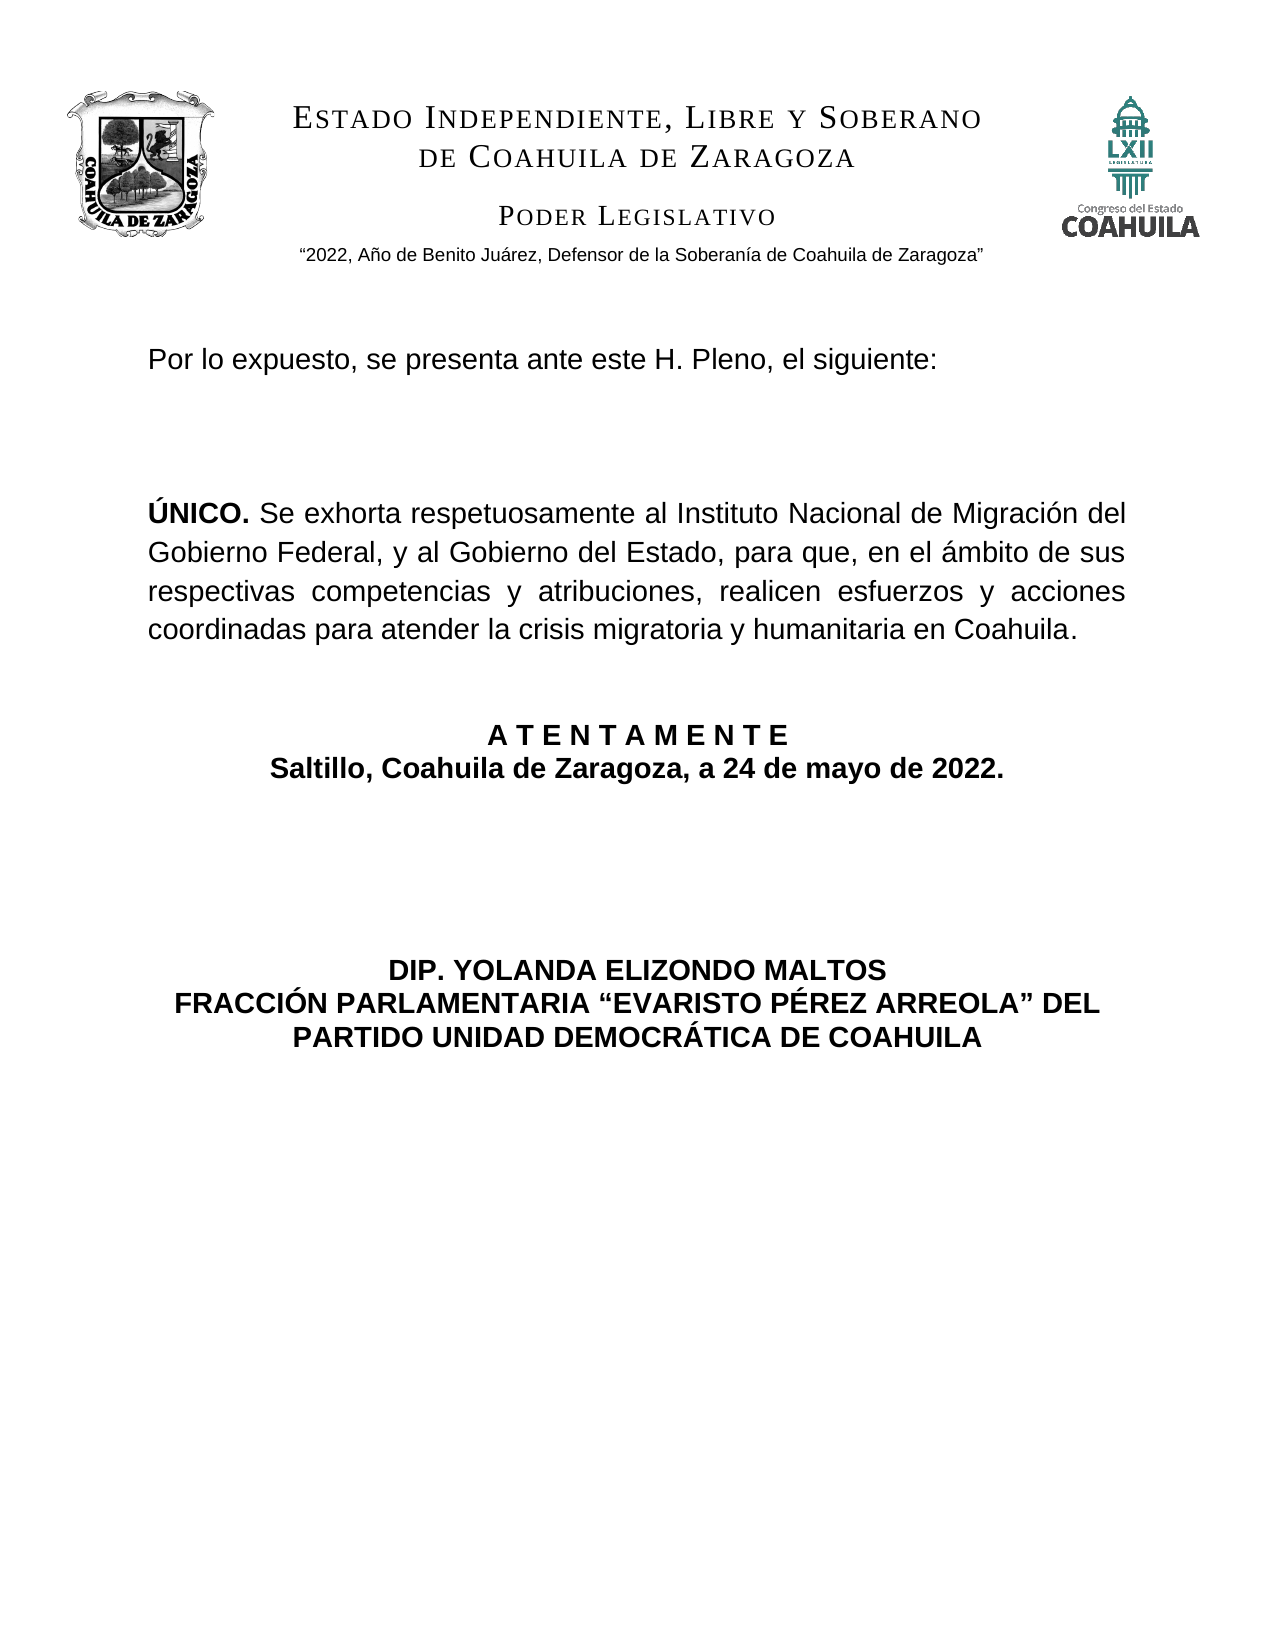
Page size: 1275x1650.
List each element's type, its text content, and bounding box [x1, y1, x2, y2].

text DIP. YOLANDA ELIZONDO MALTOS [148, 953, 1127, 986]
text A T E N T A M E N T E [148, 718, 1127, 751]
text Por lo expuesto, se presenta ante este H. Pleno, el siguiente: [148, 342, 1122, 376]
picture [1052, 81, 1212, 249]
picture [66, 91, 215, 237]
text Saltillo, Coahuila de Zaragoza, a 24 de mayo de 2022. [148, 751, 1127, 785]
text FRACCIÓN PARLAMENTARIA “EVARISTO PÉREZ ARREOLA” DEL PARTIDO UNIDAD DEMOCRÁTICA DE COAHUILA [148, 986, 1127, 1053]
text ÚNICO. Se exhorta respetuosamente al Instituto Nacional de Migración del Gobierno Federal, y al Gobierno del Estado, para que, en el ámbito de sus respectivas competencias y atribuciones, realicen esfuerzos y acciones coordinadas para atender la crisis migratoria y humanitaria en Coahuila. [148, 497, 1127, 646]
